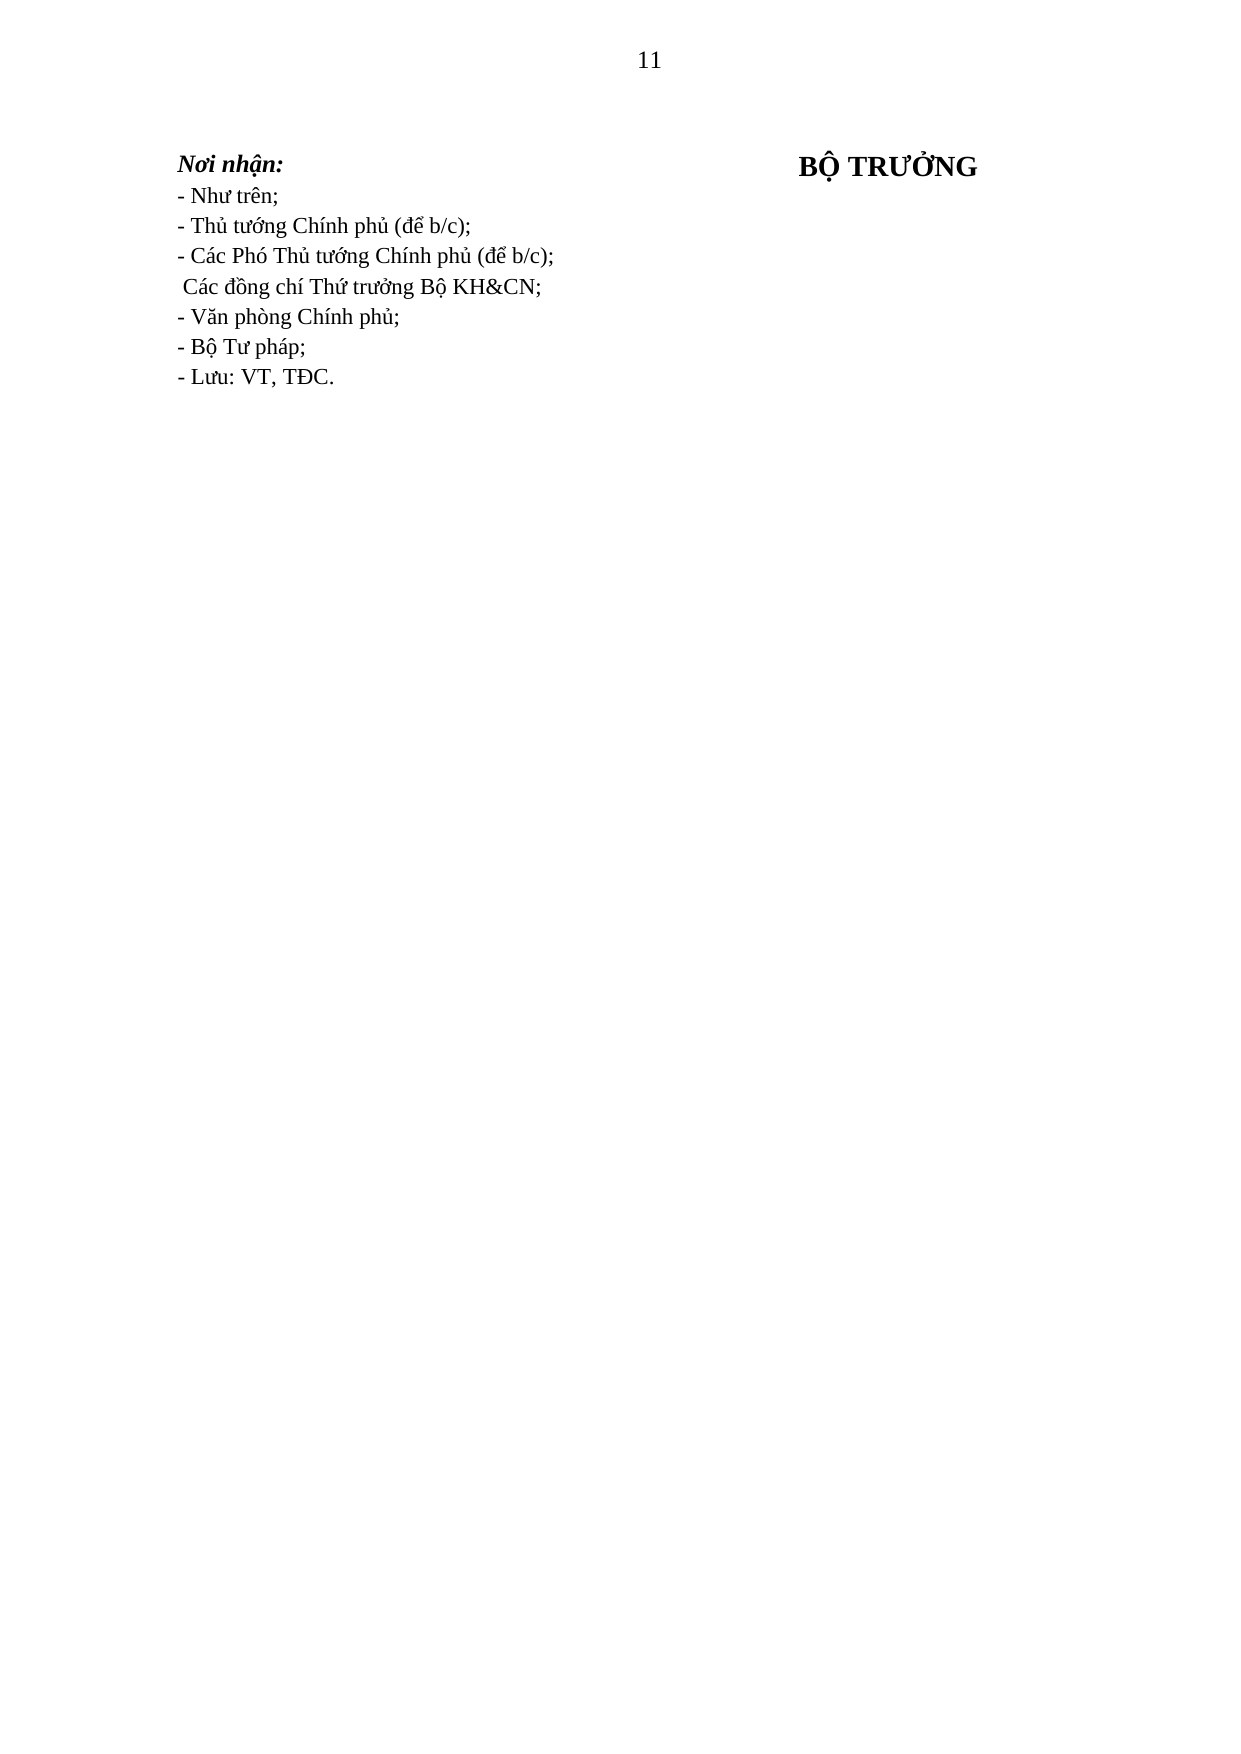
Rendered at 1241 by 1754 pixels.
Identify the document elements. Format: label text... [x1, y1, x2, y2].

table_header BỘ TRƯỞNG [654, 149, 1122, 429]
table_header Nơi nhận: - Như trên; - Thủ tướng Chính phủ (để b/c); - Các Phó Thủ tướng Chính phủ (để b/c); Các đồng chí Thứ trưởng Bộ KH&CN; - Văn phòng Chính phủ; - Bộ Tư pháp; - Lưu: VT, TĐC. [177, 149, 654, 429]
